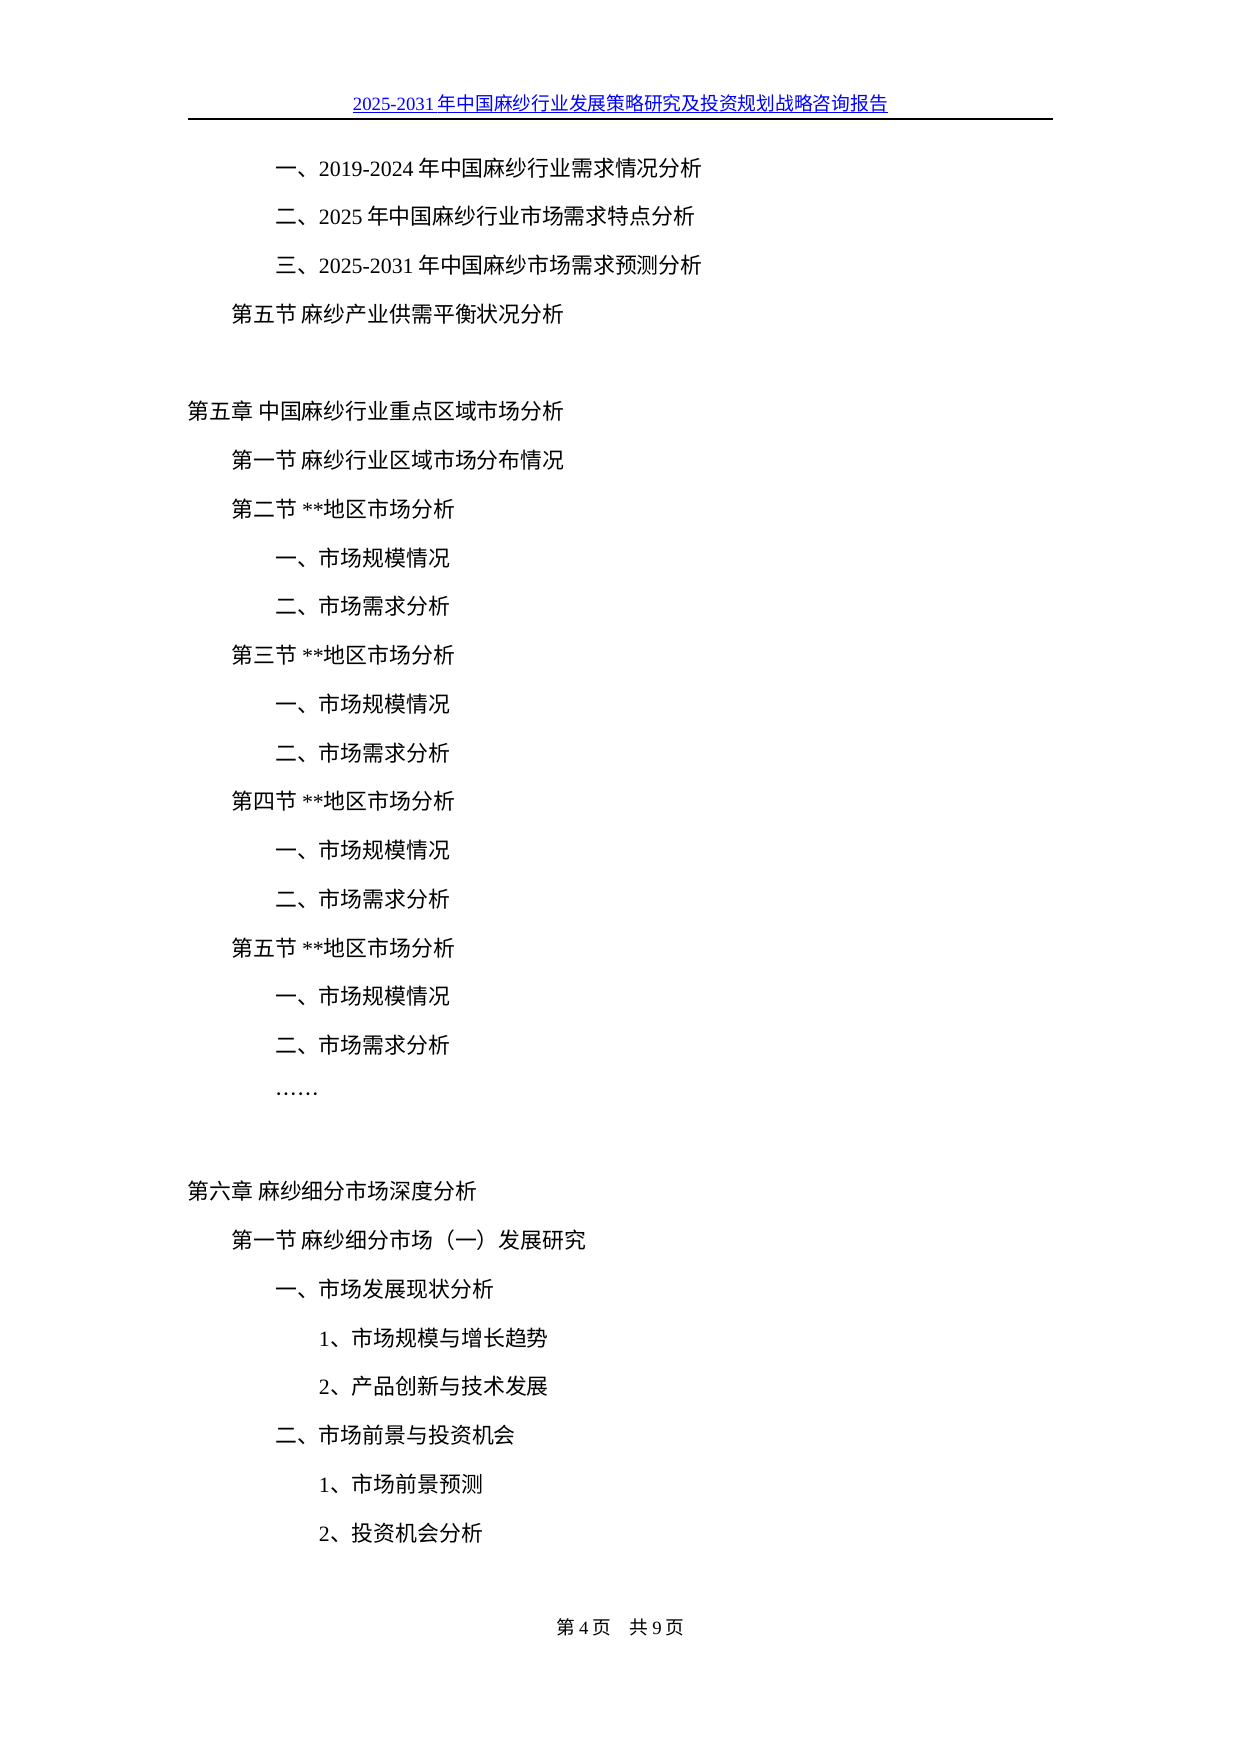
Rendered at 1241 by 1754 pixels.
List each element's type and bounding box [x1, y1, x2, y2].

text [187, 150, 1053, 1548]
